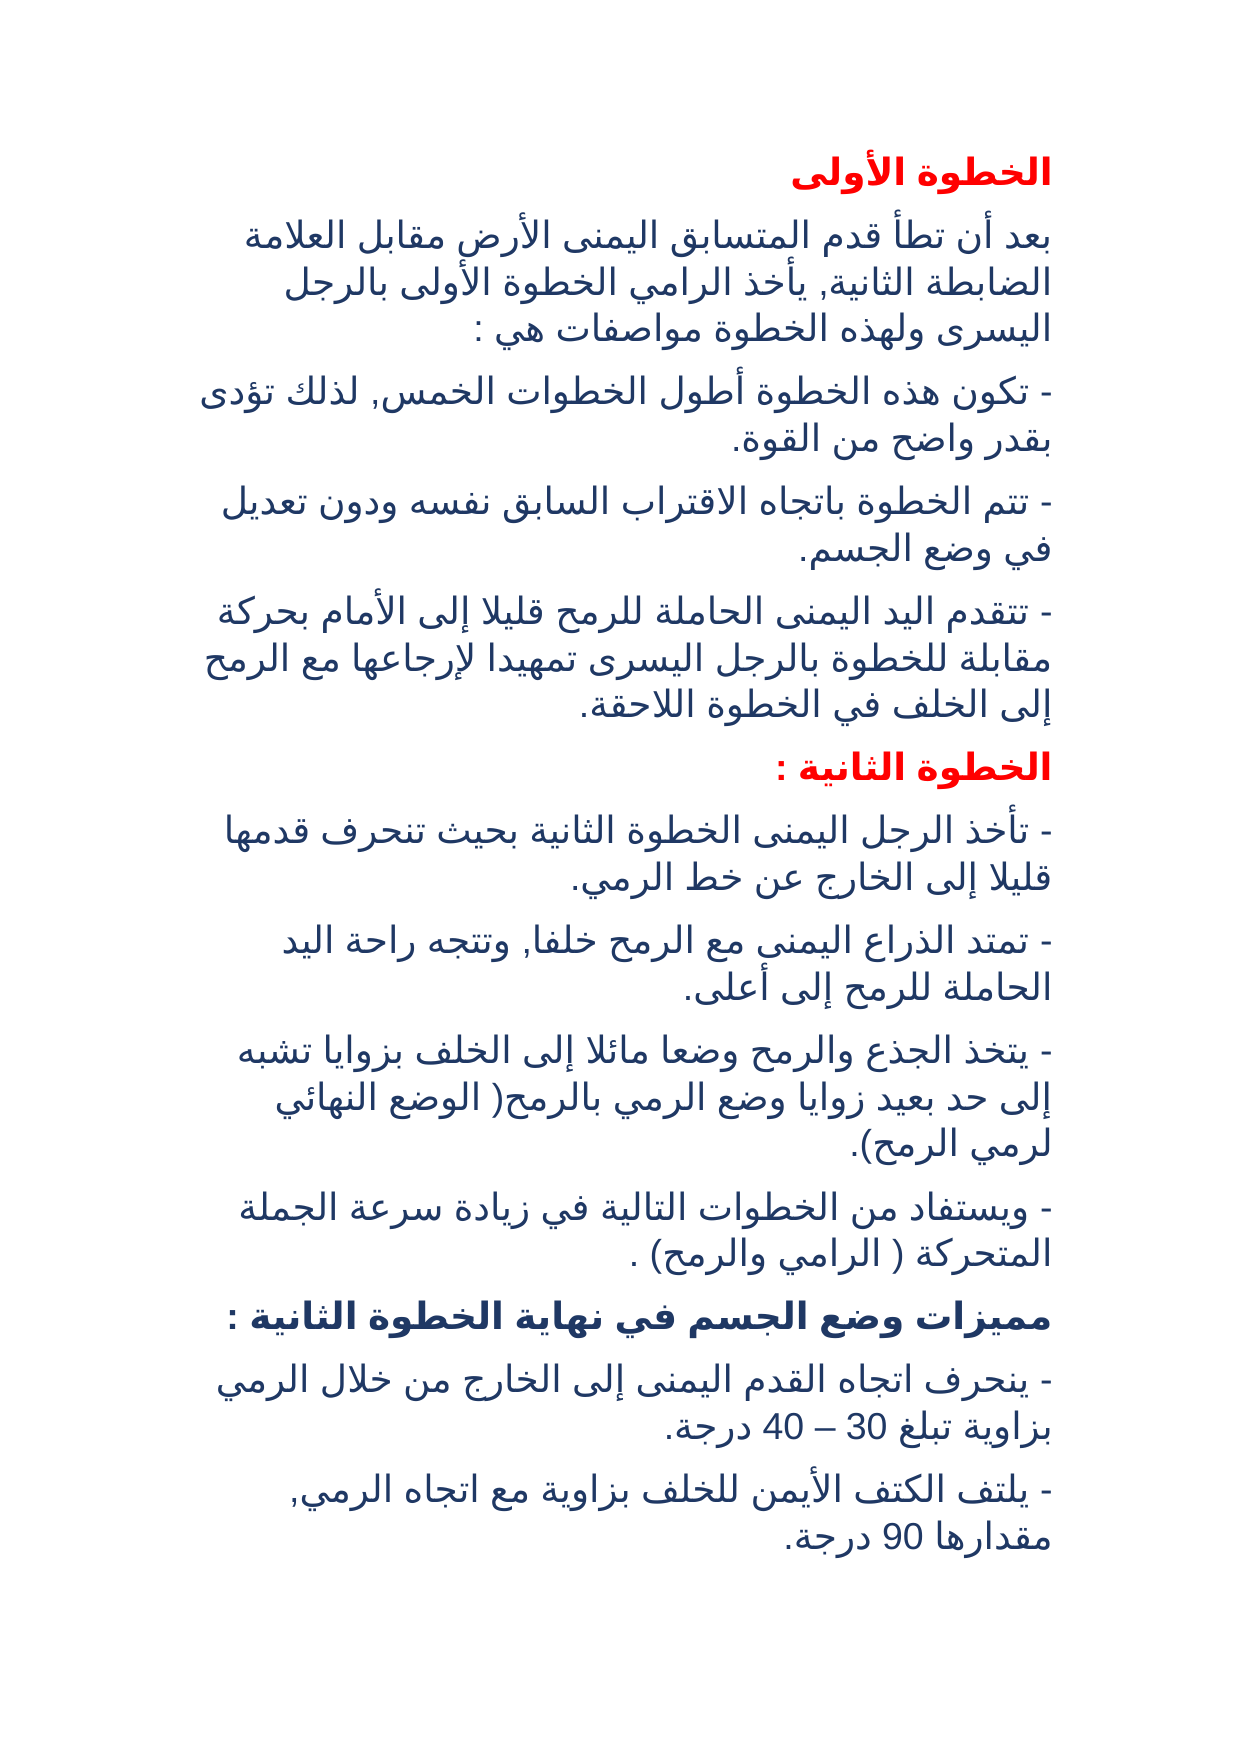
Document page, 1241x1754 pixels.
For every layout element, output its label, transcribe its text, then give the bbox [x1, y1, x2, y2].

text - ينحرف اتجاه القدم اليمنى إلى الخارج من خلال الرمي بزاوية تبلغ 30 – 40 درجة. [187, 1358, 1053, 1447]
text - ويستفاد من الخطوات التالية في زيادة سرعة الجملة المتحركة ( الرامي والرمح) . [187, 1185, 1053, 1274]
text - يلتف الكتف الأيمن للخلف بزاوية مع اتجاه الرمي, مقدارها 90 درجة. [187, 1467, 1053, 1557]
text - تأخذ الرجل اليمنى الخطوة الثانية بحيث تنحرف قدمها قليلا إلى الخارج عن خط الرمي. [187, 809, 1053, 898]
text مميزات وضع الجسم في نهاية الخطوة الثانية : [187, 1294, 1053, 1338]
text - يتخذ الجذع والرمح وضعا مائلا إلى الخلف بزوايا تشبه إلى حد بعيد زوايا وضع الرمي بالرمح( الوضع النهائي لرمي الرمح). [187, 1028, 1053, 1164]
text - تكون هذه الخطوة أطول الخطوات الخمس, لذلك تؤدى بقدر واضح من القوة. [187, 369, 1053, 459]
text بعد أن تطأ قدم المتسابق اليمنى الأرض مقابل العلامة الضابطة الثانية, يأخذ الرامي الخطوة الأولى بالرجل اليسرى ولهذه الخطوة مواصفات هي : [187, 213, 1053, 349]
text - تتقدم اليد اليمنى الحاملة للرمح قليلا إلى الأمام بحركة مقابلة للخطوة بالرجل اليسرى تمهيدا لإرجاعها مع الرمح إلى الخلف في الخطوة اللاحقة. [187, 589, 1053, 725]
text - تمتد الذراع اليمنى مع الرمح خلفا, وتتجه راحة اليد الحاملة للرمح إلى أعلى. [187, 918, 1053, 1008]
text - تتم الخطوة باتجاه الاقتراب السابق نفسه ودون تعديل في وضع الجسم. [187, 479, 1053, 569]
text الخطوة الثانية : [187, 746, 1053, 789]
text الخطوة الأولى [187, 150, 1053, 193]
